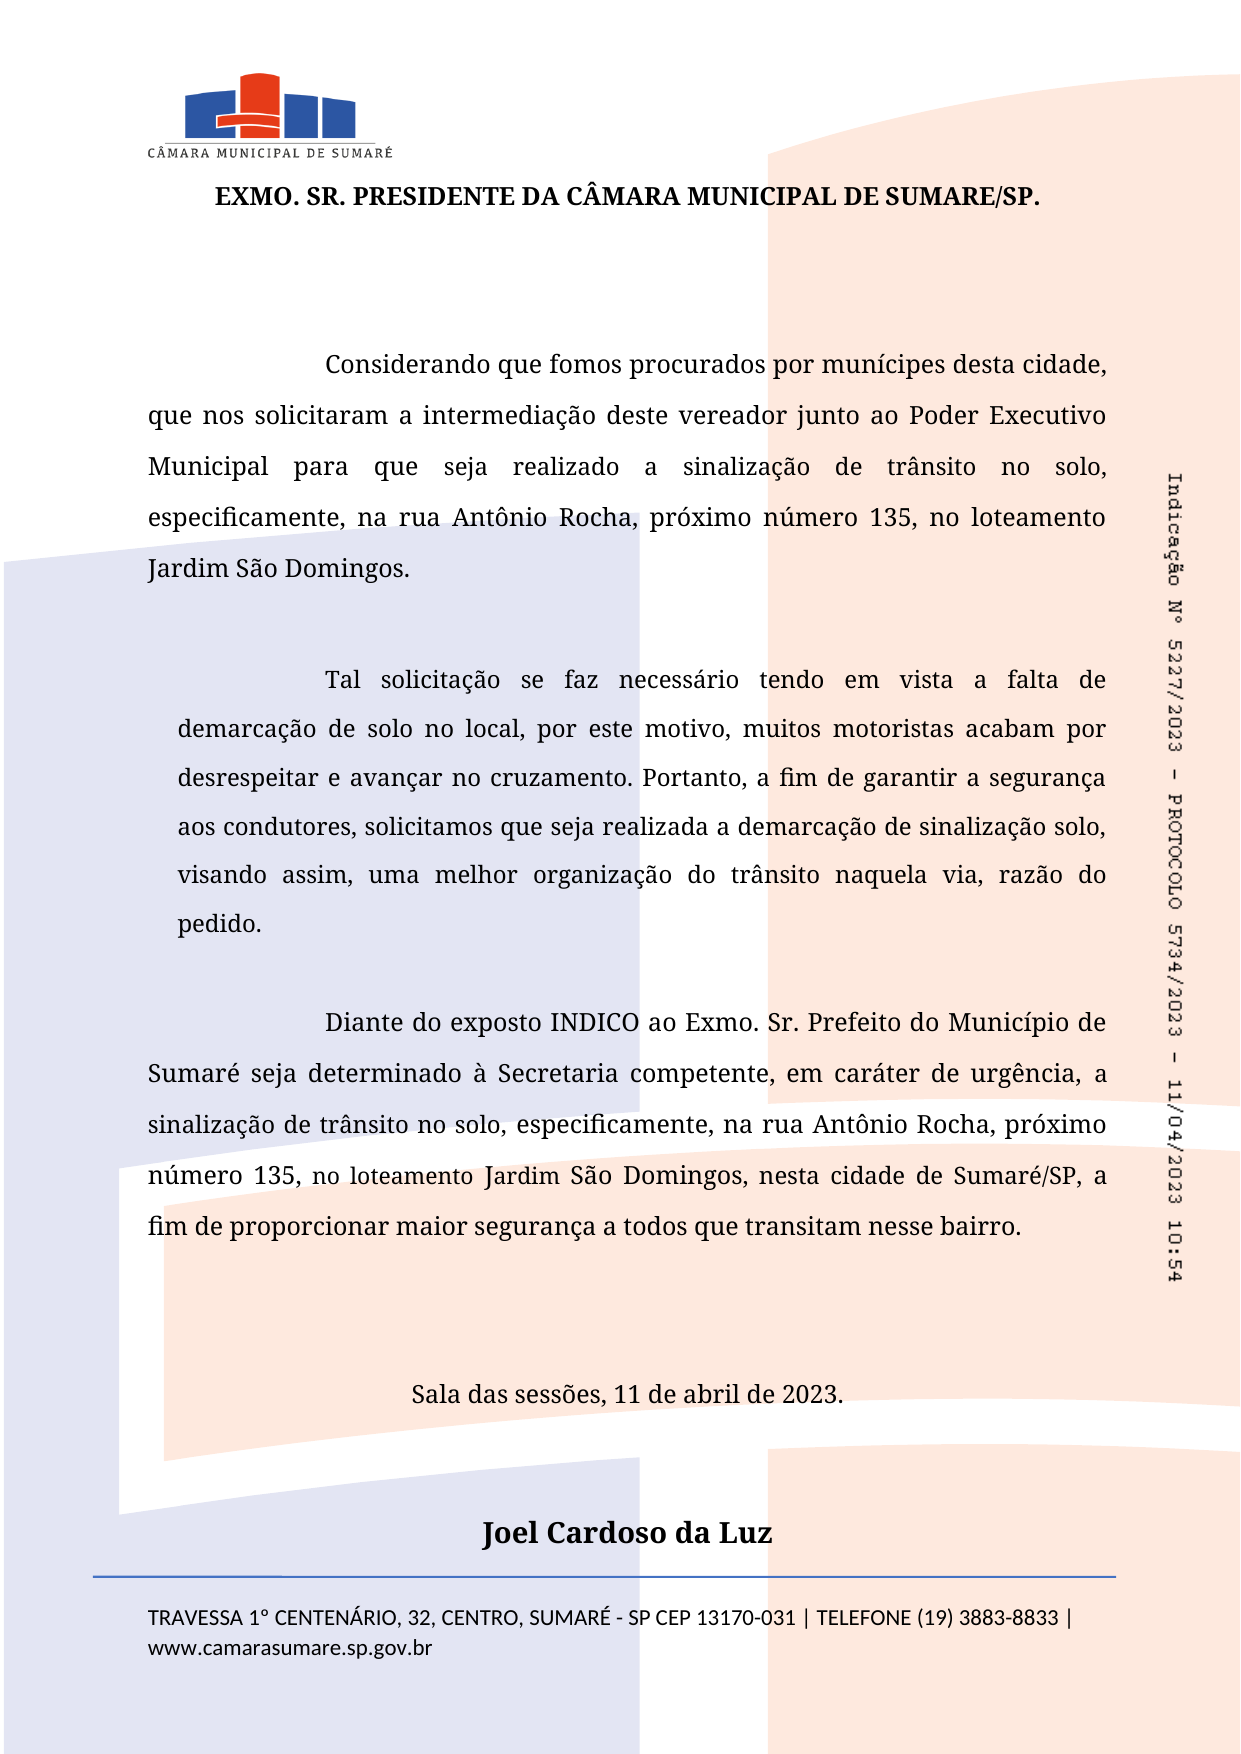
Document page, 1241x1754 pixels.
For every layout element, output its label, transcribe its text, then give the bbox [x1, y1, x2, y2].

text Sala das sessões, 11 de abril de 2023. [148, 1377, 1107, 1411]
text Considerando que fomos procurados por munícipes desta cidade, que nos solicitaram a intermediação deste vereador junto ao Poder Executivo Municipal para que seja realizado a sinalização de trânsito no solo, especificamente, na rua Antônio Rocha, próximo número 135, no loteamento Jardim São Domingos. [148, 346, 1107, 584]
picture [1142, 468, 1205, 1286]
text Tal solicitação se faz necessário tendo em vista a falta de demarcação de solo no local, por este motivo, muitos motoristas acabam por desrespeitar e avançar no cruzamento. Portanto, a fim de garantir a segurança aos condutores, solicitamos que seja realizada a demarcação de sinalização solo, visando assim, uma melhor organização do trânsito naquela via, razão do pedido. [177, 663, 1107, 940]
picture [147, 73, 394, 160]
text Joel Cardoso da Luz [148, 1512, 1107, 1552]
text EXMO. SR. PRESIDENTE DA CÂMARA MUNICIPAL DE SUMARE/SP. [148, 179, 1107, 213]
text Diante do exposto INDICO ao Exmo. Sr. Prefeito do Município de Sumaré seja determinado à Secretaria competente, em caráter de urgência, a sinalização de trânsito no solo, especificamente, na rua Antônio Rocha, próximo número 135, no loteamento Jardim São Domingos, nesta cidade de Sumaré/SP, a fim de proporcionar maior segurança a todos que transitam nesse bairro. [148, 1005, 1107, 1243]
